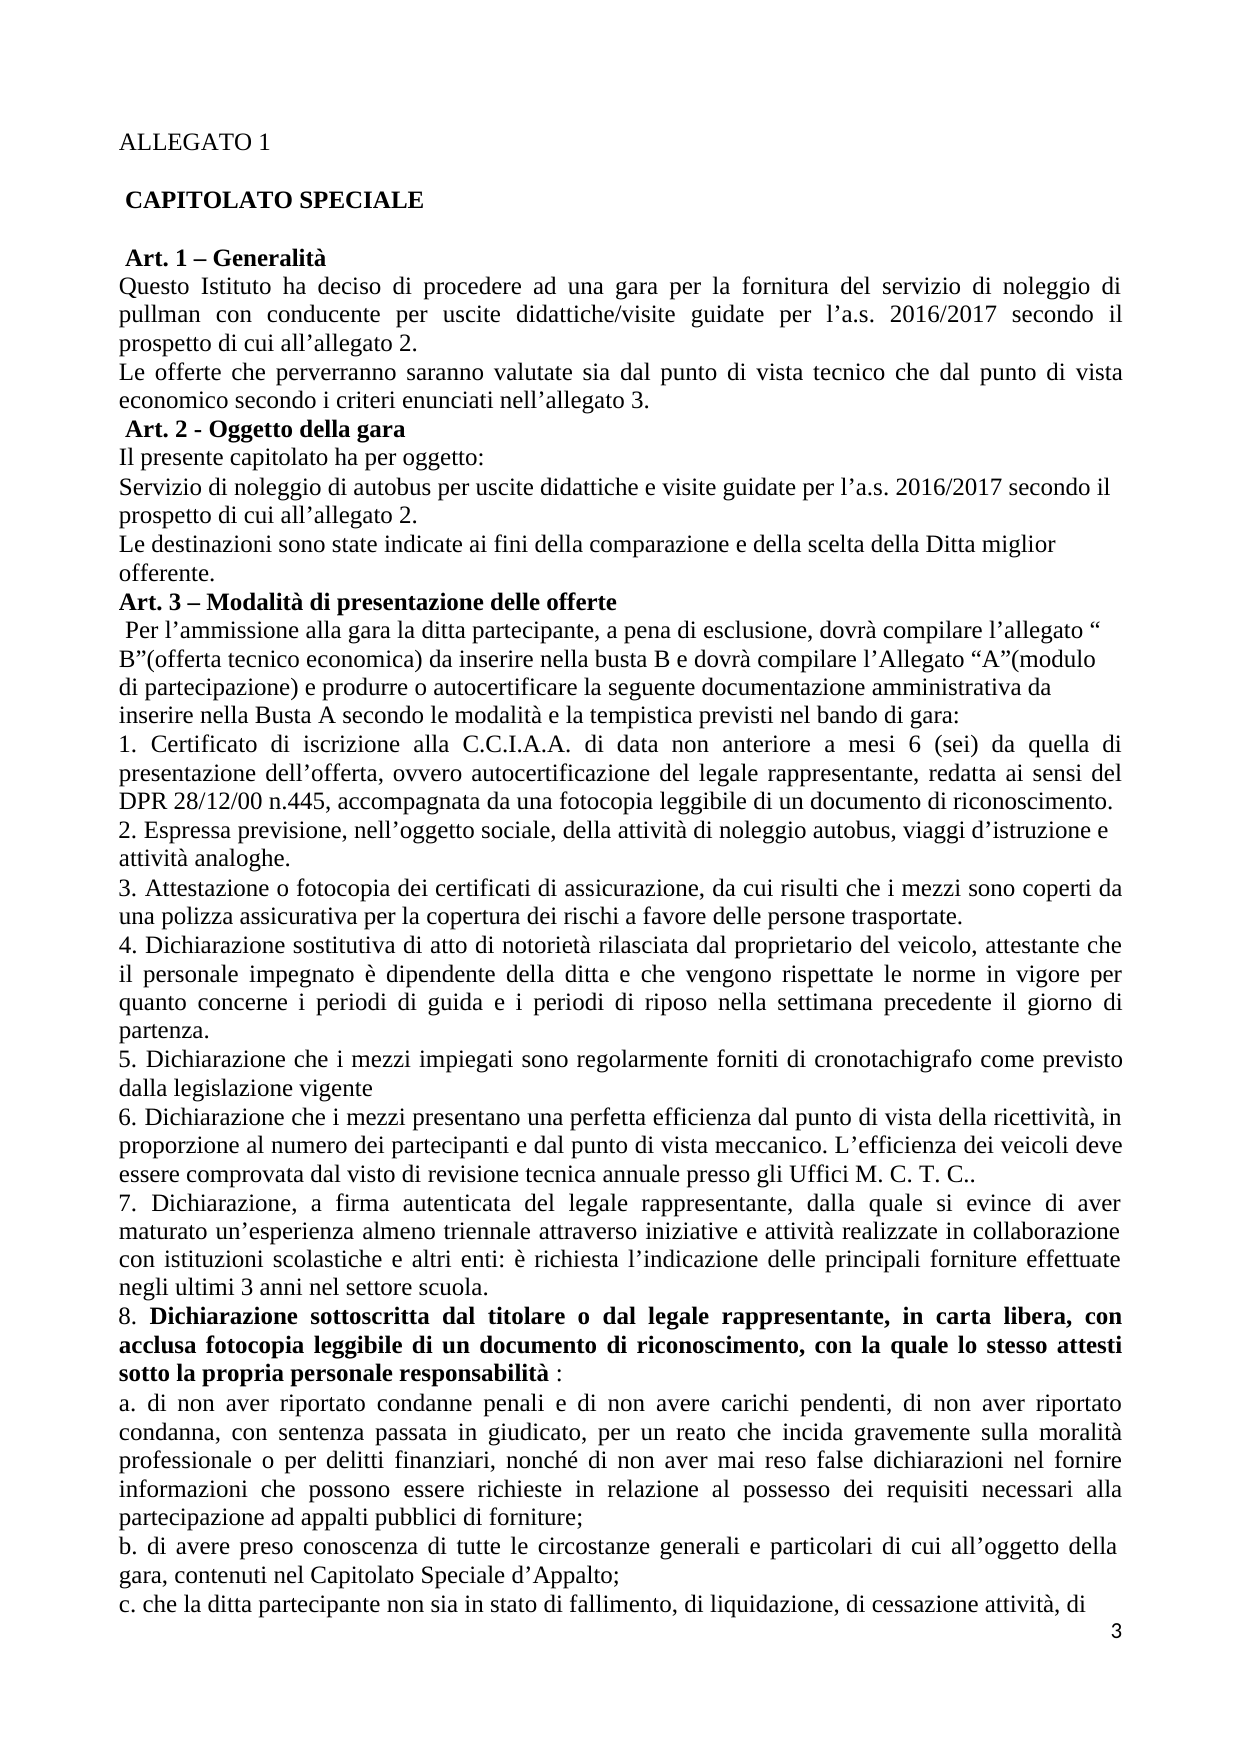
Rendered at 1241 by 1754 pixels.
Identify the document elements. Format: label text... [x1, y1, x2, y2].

text Le destinazioni sono state indicate ai fini della comparazione e della scelta della Ditta miglior offerente. [119, 530, 1123, 586]
list Dichiarazione sottoscritta dal titolare o dal legale rappresentante, in carta libera, con acclusa fotocopia leggibile di un documento di riconoscimento, con la quale lo stesso attesti sotto la propria personale responsabilità : [118, 1302, 1123, 1387]
text 3 [1110, 1617, 1123, 1644]
text 4. Dichiarazione sostitutiva di atto di notorietà rilasciata dal proprietario del veicolo, attestante che il personale impegnato è dipendente della ditta e che vengono rispettate le norme in vigore per quanto concerne i periodi di guida e i periodi di riposo nella settimana precedente il giorno di partenza. [119, 931, 1123, 1044]
text Il presente capitolato ha per oggetto: [119, 443, 1123, 471]
text b. di avere preso conoscenza di tutte le circostanze generali e particolari di cui all’oggetto della gara, contenuti nel Capitolato Speciale d’Appalto; [119, 1532, 1119, 1588]
text Questo Istituto ha deciso di procedere ad una gara per la fornitura del servizio di noleggio di pullman con conducente per uscite didattiche/visite guidate per l’a.s. 2016/2017 secondo il prospetto di cui all’allegato 2. [119, 272, 1123, 356]
list Attestazione o fotocopia dei certificati di assicurazione, da cui risulti che i mezzi sono coperti da una polizza assicurativa per la copertura dei rischi a favore delle persone trasportate. [118, 873, 1123, 930]
text a. di non aver riportato condanne penali e di non avere carichi pendenti, di non aver riportato condanna, con sentenza passata in giudicato, per un reato che incida gravemente sulla moralità professionale o per delitti finanziari, nonché di non aver mai reso false dichiarazioni nel fornire informazioni che possono essere richieste in relazione al possesso dei requisiti necessari alla partecipazione ad appalti pubblici di forniture; [119, 1388, 1123, 1531]
list Dichiarazione, a firma autenticata del legale rappresentante, dalla quale si evince di aver maturato un’esperienza almeno triennale attraverso iniziative e attività realizzate in collaborazione con istituzioni scolastiche e altri enti: è richiesta l’indicazione delle principali forniture effettuate negli ultimi 3 anni nel settore scuola. [118, 1188, 1121, 1301]
text ALLEGATO 1 [119, 127, 1123, 156]
list Certificato di iscrizione alla C.C.I.A.A. di data non anteriore a mesi 6 (sei) da quella di presentazione dell’offerta, ovvero autocertificazione del legale rappresentante, redatta ai sensi del DPR 28/12/00 n.445, accompagnata da una fotocopia leggibile di un documento di riconoscimento. [118, 730, 1123, 815]
list Dichiarazione che i mezzi impiegati sono regolarmente forniti di cronotachigrafo come previsto dalla legislazione vigente [118, 1045, 1123, 1102]
text CAPITOLATO SPECIALE [125, 185, 1123, 214]
text Per l’ammissione alla gara la ditta partecipante, a pena di esclusione, dovrà compilare l’allegato “ B”(offerta tecnico economica) da inserire nella busta B e dovrà compilare l’Allegato “A”(modulo di partecipazione) e produrre o autocertificare la seguente documentazione amministrativa da inserire nella Busta A secondo le modalità e la tempistica previsti nel bando di gara: [119, 616, 1121, 729]
list Dichiarazione che i mezzi presentano una perfetta efficienza dal punto di vista della ricettività, in proporzione al numero dei partecipanti e dal punto di vista meccanico. L’efficienza dei veicoli deve essere comprovata dal visto di revisione tecnica annuale presso gli Uffici M. C. T. C.. [118, 1103, 1123, 1187]
text Art. 1 – Generalità [125, 243, 1123, 271]
text c. che la ditta partecipante non sia in stato di fallimento, di liquidazione, di cessazione attività, di [119, 1589, 1123, 1617]
text Le offerte che perverranno saranno valutate sia dal punto di vista tecnico che dal punto di vista economico secondo i criteri enunciati nell’allegato 3. [119, 357, 1123, 414]
text Art. 3 – Modalità di presentazione delle offerte [119, 587, 1123, 616]
list Espressa previsione, nell’oggetto sociale, della attività di noleggio autobus, viaggi d’istruzione e attività analoghe. [118, 816, 1109, 872]
text Servizio di noleggio di autobus per uscite didattiche e visite guidate per l’a.s. 2016/2017 secondo il prospetto di cui all’allegato 2. [119, 472, 1121, 529]
text Art. 2 - Oggetto della gara [125, 414, 1123, 443]
